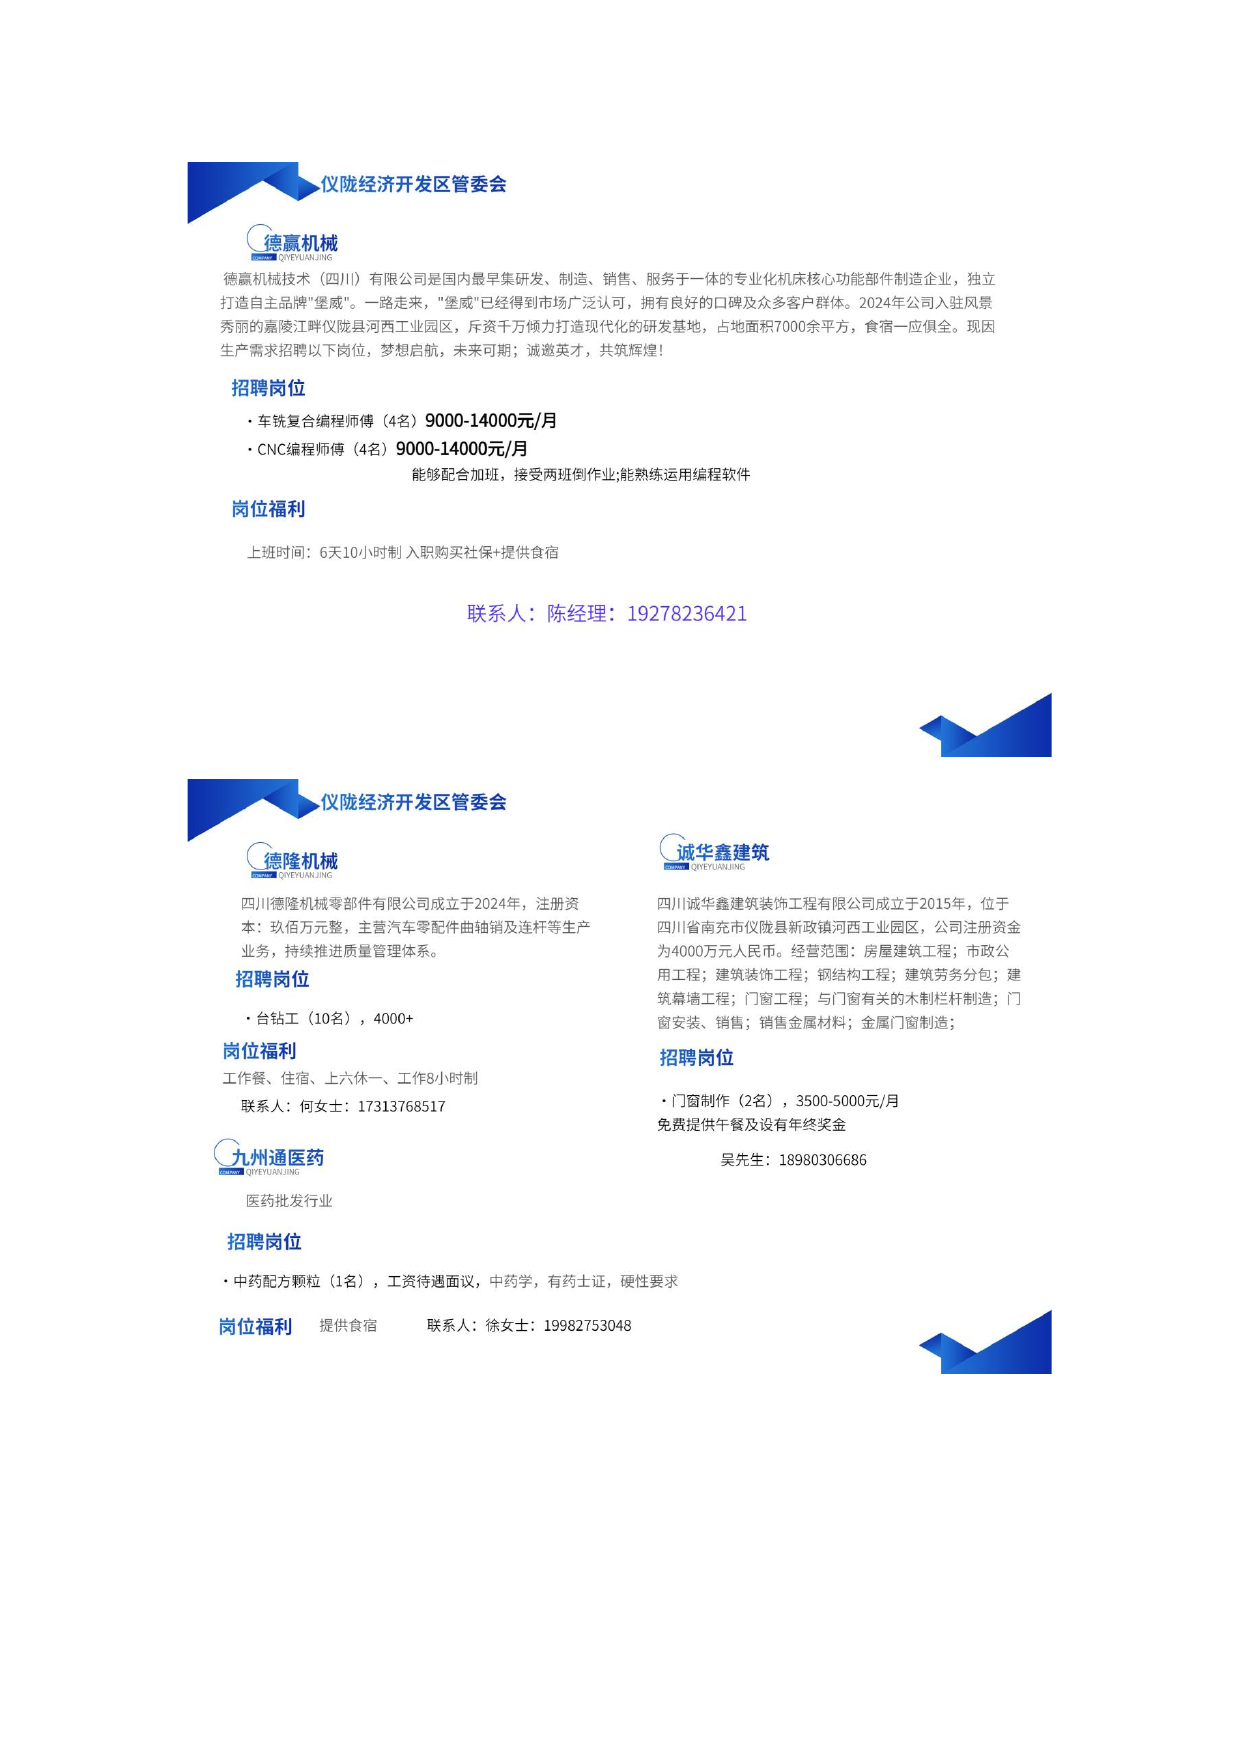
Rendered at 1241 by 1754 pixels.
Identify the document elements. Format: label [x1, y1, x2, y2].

picture [187, 779, 1052, 1374]
picture [187, 162, 1052, 757]
